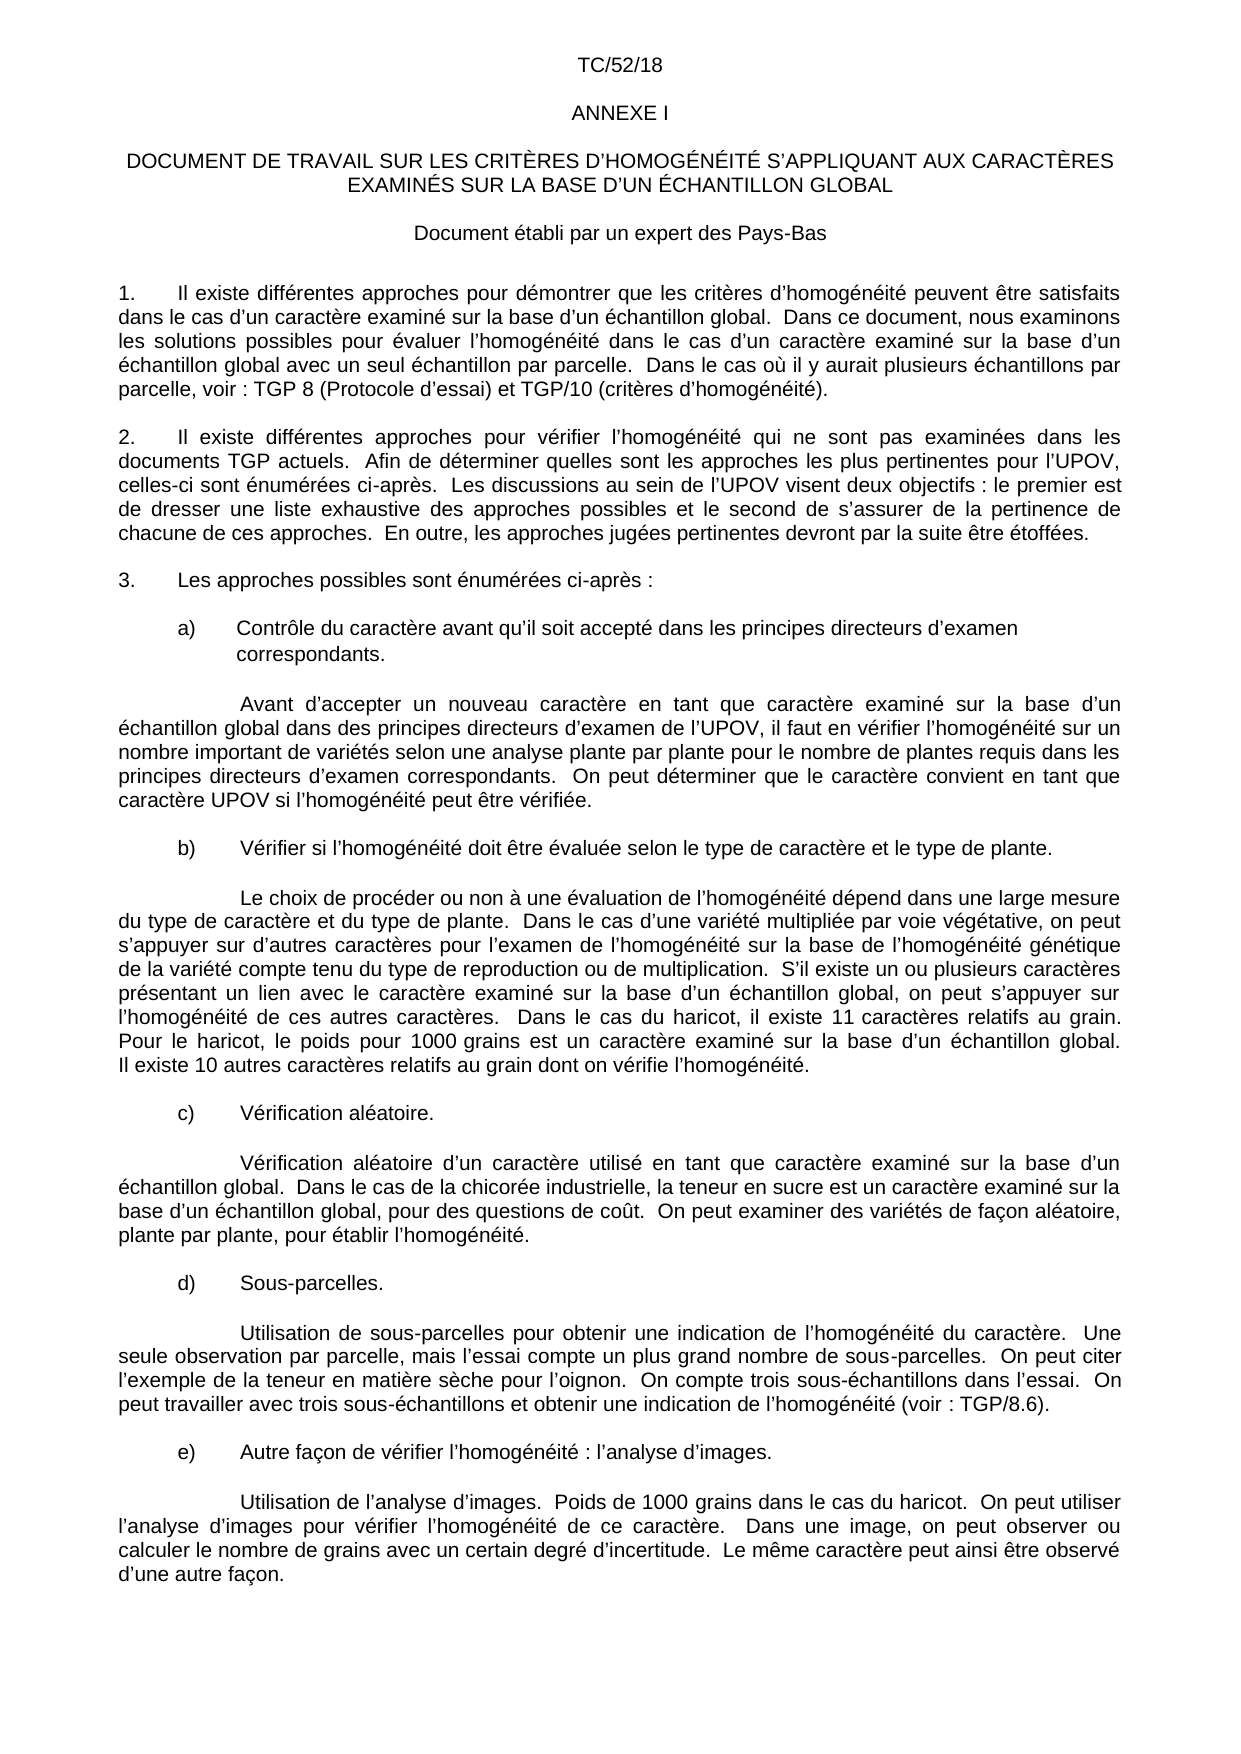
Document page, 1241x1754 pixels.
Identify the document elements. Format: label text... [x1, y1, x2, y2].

list Il existe différentes approches pour vérifier l’homogénéité qui ne sont pas examinées dans les documents TGP actuels. Afin de déterminer quelles sont les approches les plus pertinentes pour l’UPOV, celles-ci sont énumérées ci-après. Les discussions au sein de l’UPOV visent deux objectifs : le premier est de dresser une liste exhaustive des approches possibles et le second de s’assurer de la pertinence de chacune de ces approches. En outre, les approches jugées pertinentes devront par la suite être étoffées. [118, 424, 1122, 544]
text DOCUMENT DE TRAVAIL SUR LES CRITÈRES D’HOMOGÉNÉITÉ S’APPLIQUANT AUX CARACTÈRES EXAMINÉS SUR LA BASE D’UN ÉCHANTILLON GLOBAL [118, 149, 1122, 197]
list Sous-parcelles. [177, 1271, 1122, 1294]
list Il existe différentes approches pour démontrer que les critères d’homogénéité peuvent être satisfaits dans le cas d’un caractère examiné sur la base d’un échantillon global. Dans ce document, nous examinons les solutions possibles pour évaluer l’homogénéité dans le cas d’un caractère examiné sur la base d’un échantillon global avec un seul échantillon par parcelle. Dans le cas où il y aurait plusieurs échantillons par parcelle, voir : TGP 8 (Protocole d’essai) et TGP/10 (critères d’homogénéité). [118, 281, 1122, 401]
text 3. Les approches possibles sont énumérées ci-après : [118, 568, 1122, 592]
list Vérifier si l’homogénéité doit être évaluée selon le type de caractère et le type de plante. [177, 836, 1122, 859]
list Utilisation de l’analyse d’images. Poids de 1000 grains dans le cas du haricot. On peut utiliser l’analyse d’images pour vérifier l’homogénéité de ce caractère. Dans une image, on peut observer ou calculer le nombre de grains avec un certain degré d’incertitude. Le même caractère peut ainsi être observé d’une autre façon. [118, 1490, 1122, 1586]
list Vérification aléatoire. [177, 1101, 1122, 1125]
list Autre façon de vérifier l’homogénéité : l’analyse d’images. [177, 1440, 1122, 1464]
list Avant d’accepter un nouveau caractère en tant que caractère examiné sur la base d’un échantillon global dans des principes directeurs d’examen de l’UPOV, il faut en vérifier l’homogénéité sur un nombre important de variétés selon une analyse plante par plante pour le nombre de plantes requis dans les principes directeurs d’examen correspondants. On peut déterminer que le caractère convient en tant que caractère UPOV si l’homogénéité peut être vérifiée. [118, 692, 1122, 812]
text Document établi par un expert des Pays-Bas [118, 221, 1122, 245]
list Utilisation de sous-parcelles pour obtenir une indication de l’homogénéité du caractère. Une seule observation par parcelle, mais l’essai compte un plus grand nombre de sous-parcelles. On peut citer l’exemple de la teneur en matière sèche pour l’oignon. On compte trois sous-échantillons dans l’essai. On peut travailler avec trois sous-échantillons et obtenir une indication de l’homogénéité (voir : TGP/8.6). [118, 1320, 1122, 1416]
list Vérification aléatoire d’un caractère utilisé en tant que caractère examiné sur la base d’un échantillon global. Dans le cas de la chicorée industrielle, la teneur en sucre est un caractère examiné sur la base d’un échantillon global, pour des questions de coût. On peut examiner des variétés de façon aléatoire, plante par plante, pour établir l’homogénéité. [118, 1151, 1122, 1247]
list Le choix de procéder ou non à une évaluation de l’homogénéité dépend dans une large mesure du type de caractère et du type de plante. Dans le cas d’une variété multipliée par voie végétative, on peut s’appuyer sur d’autres caractères pour l’examen de l’homogénéité sur la base de l’homogénéité génétique de la variété compte tenu du type de reproduction ou de multiplication. S’il existe un ou plusieurs caractères présentant un lien avec le caractère examiné sur la base d’un échantillon global, on peut s’appuyer sur l’homogénéité de ces autres caractères. Dans le cas du haricot, il existe 11 caractères relatifs au grain. Pour le haricot, le poids pour 1000 grains est un caractère examiné sur la base d’un échantillon global. Il existe 10 autres caractères relatifs au grain dont on vérifie l’homogénéité. [118, 885, 1122, 1077]
list Contrôle du caractère avant qu’il soit accepté dans les principes directeurs d’examen correspondants. [177, 616, 1122, 666]
